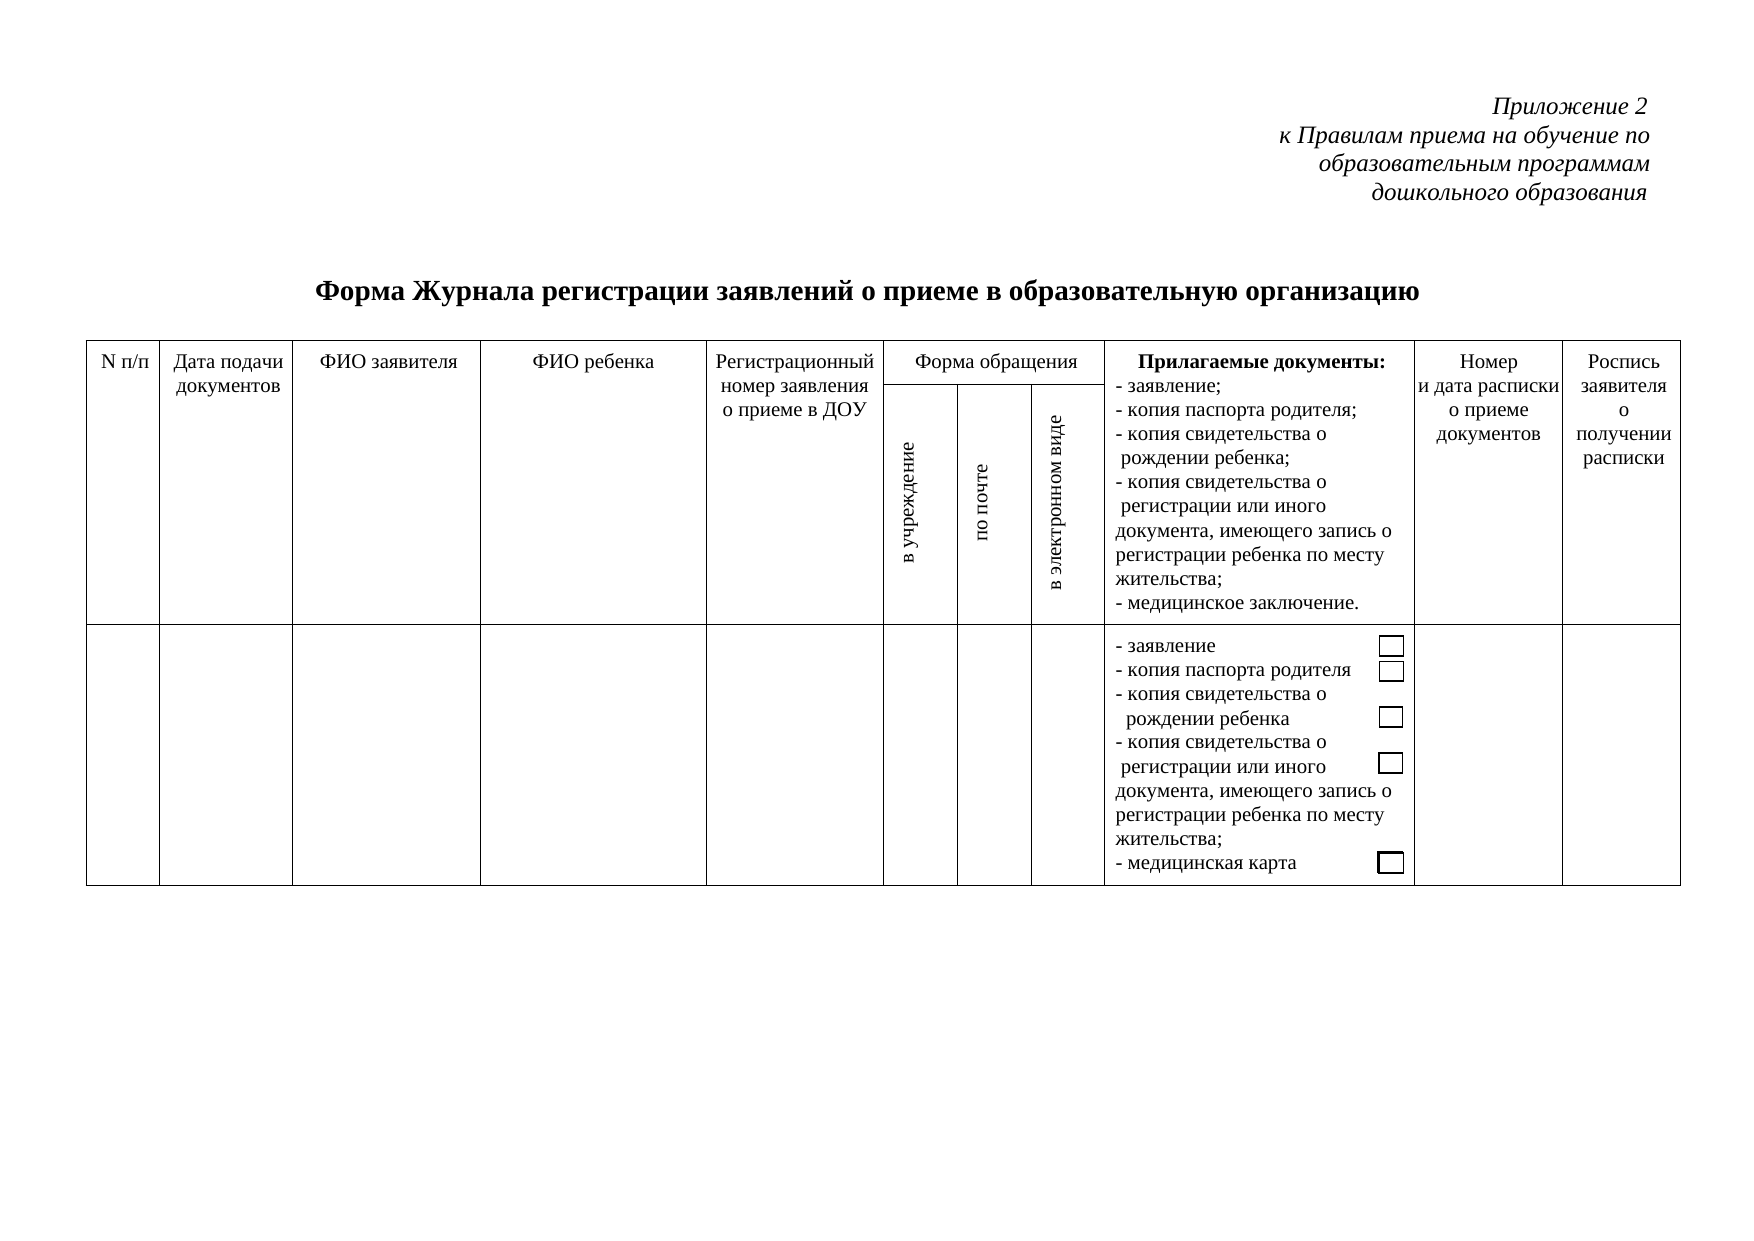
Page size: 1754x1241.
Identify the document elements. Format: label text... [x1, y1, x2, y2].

table_cell [87, 625, 159, 884]
table_cell [1415, 625, 1562, 884]
text образовательным программам [632, 148, 1650, 177]
table_cell [884, 625, 957, 884]
text дошкольного образования [632, 177, 1650, 206]
table_cell [707, 625, 883, 884]
table_cell [1563, 625, 1680, 884]
table_header ФИО заявителя [293, 341, 480, 624]
table_cell [160, 625, 292, 884]
table_header Роспись заявителя о получении расписки [1563, 341, 1680, 624]
table_header Форма обращения [884, 341, 1104, 384]
table_cell [481, 625, 706, 884]
table_cell [958, 625, 1031, 884]
table_cell по почте [958, 385, 1031, 624]
text Форма Журнала регистрации заявлений о приеме в образовательную организацию [85, 273, 1650, 307]
table_header N п/п [87, 341, 159, 624]
table_cell в электронном виде [1032, 385, 1104, 624]
table_cell в учреждение [884, 385, 957, 624]
table_cell [1032, 625, 1104, 884]
table_cell - заявление - копия паспорта родителя - копия свидетельства о рождении ребенка - копия свидетельства о регистрации или иного документа, имеющего запись о регистрации ребенка по месту жительства; - медицинская карта [1105, 625, 1414, 884]
table_header Номер и дата расписки о приеме документов [1415, 341, 1562, 624]
table_header Прилагаемые документы: - заявление; - копия паспорта родителя; - копия свидетельства о рождении ребенка; - копия свидетельства о регистрации или иного документа, имеющего запись о регистрации ребенка по месту жительства; - медицинское заключение. [1105, 341, 1414, 624]
text к Правилам приема на обучение по [632, 120, 1650, 148]
table_header Дата подачи документов [160, 341, 292, 624]
text Приложение 2 [632, 91, 1650, 120]
table_header Регистрационный номер заявления о приеме в ДОУ [707, 341, 883, 624]
table_cell [293, 625, 480, 884]
table_header ФИО ребенка [481, 341, 706, 624]
